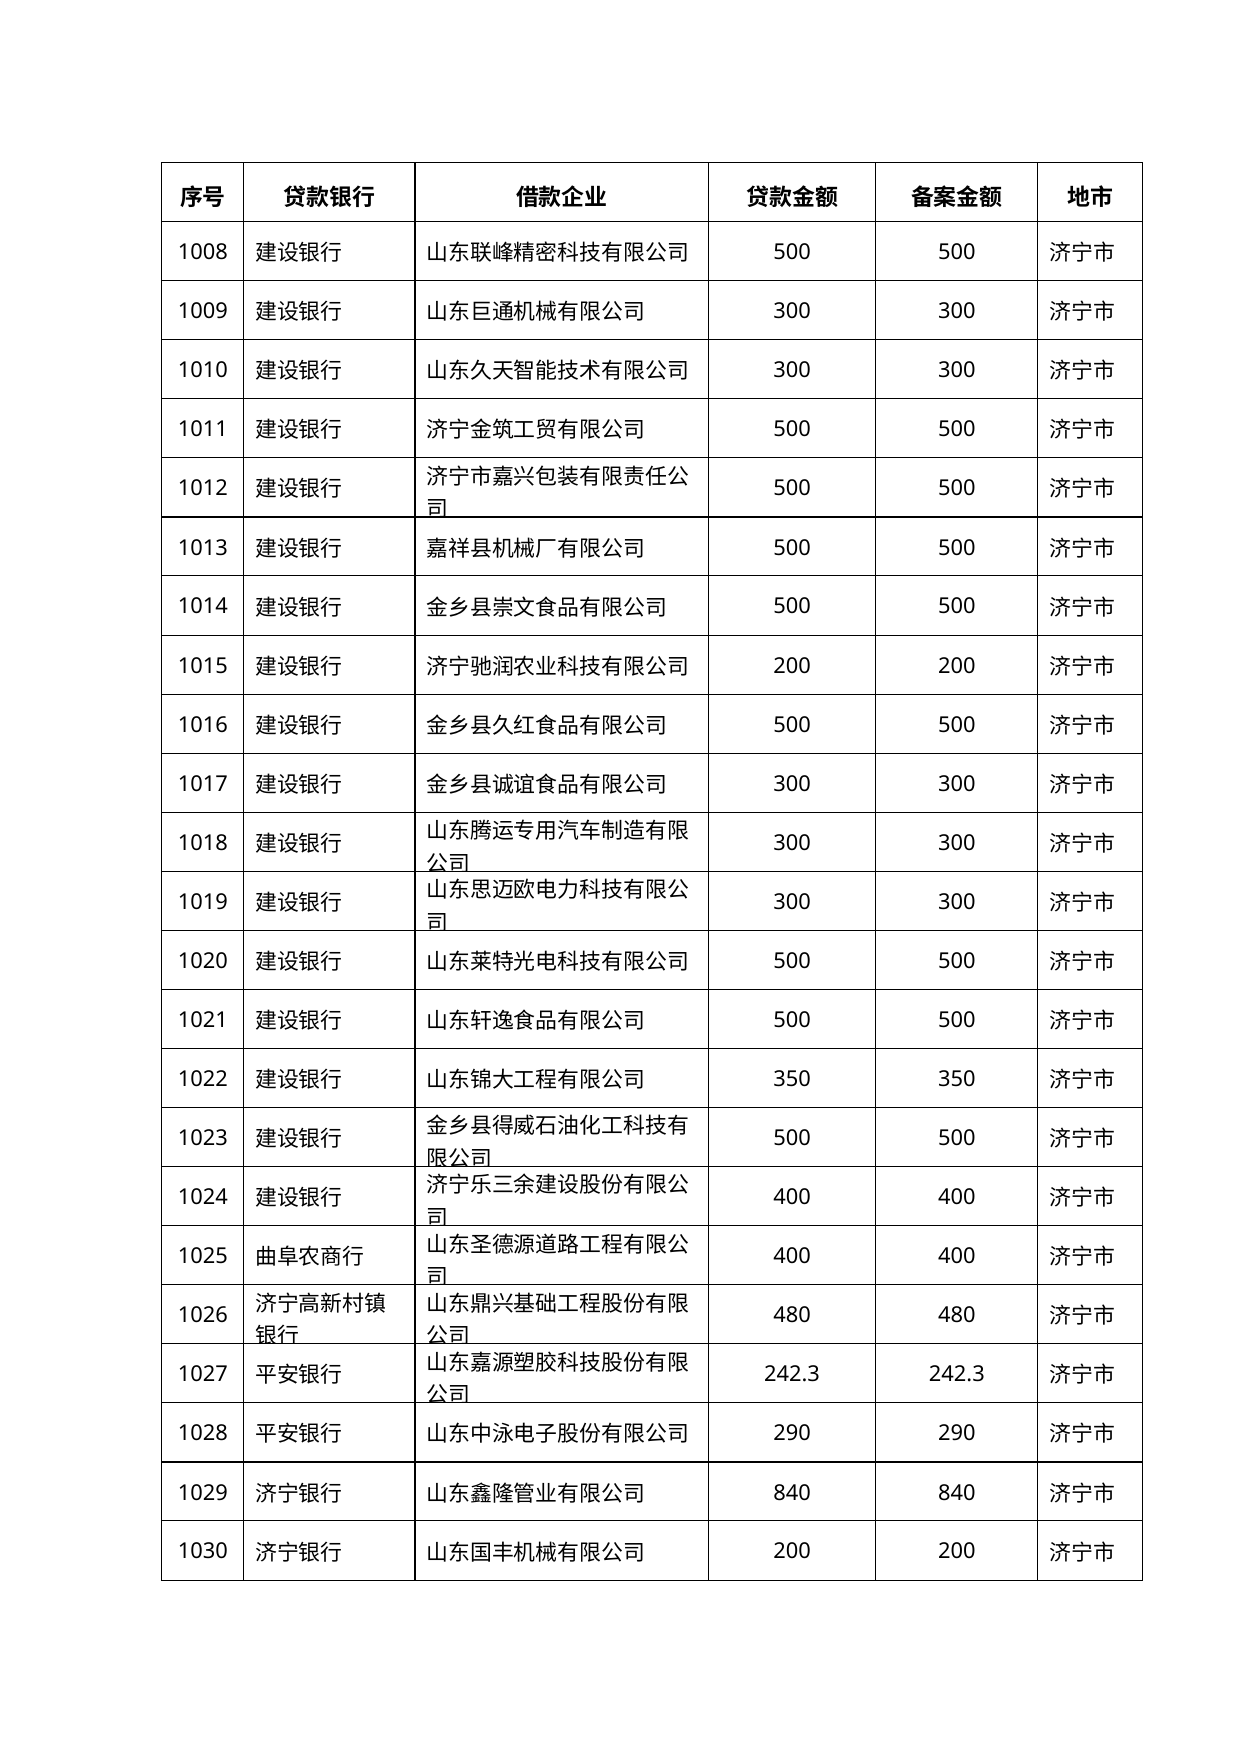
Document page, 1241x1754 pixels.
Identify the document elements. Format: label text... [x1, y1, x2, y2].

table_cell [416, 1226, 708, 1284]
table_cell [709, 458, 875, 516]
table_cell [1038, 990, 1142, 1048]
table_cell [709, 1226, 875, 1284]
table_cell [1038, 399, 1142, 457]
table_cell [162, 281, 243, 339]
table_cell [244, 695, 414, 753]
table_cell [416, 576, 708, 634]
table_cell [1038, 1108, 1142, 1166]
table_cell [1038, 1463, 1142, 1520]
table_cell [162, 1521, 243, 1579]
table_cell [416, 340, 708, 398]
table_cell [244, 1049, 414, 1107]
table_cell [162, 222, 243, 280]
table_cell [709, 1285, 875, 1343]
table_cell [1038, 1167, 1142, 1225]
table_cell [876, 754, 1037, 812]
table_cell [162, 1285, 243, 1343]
table_header 贷款银行 [244, 163, 414, 221]
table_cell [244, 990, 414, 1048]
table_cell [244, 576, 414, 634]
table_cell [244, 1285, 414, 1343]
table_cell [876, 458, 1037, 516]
table_header 借款企业 [416, 163, 708, 221]
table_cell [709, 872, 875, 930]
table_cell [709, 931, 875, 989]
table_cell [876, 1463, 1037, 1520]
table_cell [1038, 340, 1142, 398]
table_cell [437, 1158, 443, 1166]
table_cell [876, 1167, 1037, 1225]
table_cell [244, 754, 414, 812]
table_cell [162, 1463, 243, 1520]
table_header 备案金额 [876, 163, 1037, 221]
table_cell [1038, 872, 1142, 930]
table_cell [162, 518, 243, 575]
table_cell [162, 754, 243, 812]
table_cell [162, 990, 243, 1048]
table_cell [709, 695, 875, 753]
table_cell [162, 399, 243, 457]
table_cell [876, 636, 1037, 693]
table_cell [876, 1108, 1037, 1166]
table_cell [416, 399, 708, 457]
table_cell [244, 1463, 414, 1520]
table_header 序号 [162, 163, 243, 221]
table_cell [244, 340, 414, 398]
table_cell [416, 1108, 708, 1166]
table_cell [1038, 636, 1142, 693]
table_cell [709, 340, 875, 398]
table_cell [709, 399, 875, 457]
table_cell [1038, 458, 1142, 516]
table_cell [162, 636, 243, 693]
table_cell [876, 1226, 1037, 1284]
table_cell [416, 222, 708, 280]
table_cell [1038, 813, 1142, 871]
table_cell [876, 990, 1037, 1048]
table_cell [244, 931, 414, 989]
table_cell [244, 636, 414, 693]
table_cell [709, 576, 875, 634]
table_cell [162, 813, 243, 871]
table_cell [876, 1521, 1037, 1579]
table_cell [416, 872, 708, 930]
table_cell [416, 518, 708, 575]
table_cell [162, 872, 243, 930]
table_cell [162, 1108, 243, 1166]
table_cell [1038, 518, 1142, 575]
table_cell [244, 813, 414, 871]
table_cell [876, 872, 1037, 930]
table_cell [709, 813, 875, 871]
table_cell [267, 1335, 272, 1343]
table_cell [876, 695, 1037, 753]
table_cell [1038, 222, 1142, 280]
table_header 贷款金额 [709, 163, 875, 221]
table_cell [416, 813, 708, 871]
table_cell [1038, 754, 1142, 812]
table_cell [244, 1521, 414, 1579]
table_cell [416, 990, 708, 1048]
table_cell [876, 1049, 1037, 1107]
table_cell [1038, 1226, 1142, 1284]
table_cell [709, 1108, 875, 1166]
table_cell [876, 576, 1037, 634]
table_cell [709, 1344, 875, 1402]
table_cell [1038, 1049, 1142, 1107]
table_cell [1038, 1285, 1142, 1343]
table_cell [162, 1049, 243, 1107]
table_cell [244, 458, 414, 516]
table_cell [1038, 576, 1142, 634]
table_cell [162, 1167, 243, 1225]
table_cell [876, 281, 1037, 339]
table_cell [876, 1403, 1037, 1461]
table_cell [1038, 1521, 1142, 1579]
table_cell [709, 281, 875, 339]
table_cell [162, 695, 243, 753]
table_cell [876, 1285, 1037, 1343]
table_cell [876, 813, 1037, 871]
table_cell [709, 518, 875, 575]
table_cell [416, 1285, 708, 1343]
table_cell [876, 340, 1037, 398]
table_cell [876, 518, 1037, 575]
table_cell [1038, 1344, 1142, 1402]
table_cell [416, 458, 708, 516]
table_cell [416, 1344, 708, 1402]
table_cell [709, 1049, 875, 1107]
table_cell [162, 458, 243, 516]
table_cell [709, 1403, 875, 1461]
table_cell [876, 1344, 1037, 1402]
table_header 地市 [1038, 163, 1142, 221]
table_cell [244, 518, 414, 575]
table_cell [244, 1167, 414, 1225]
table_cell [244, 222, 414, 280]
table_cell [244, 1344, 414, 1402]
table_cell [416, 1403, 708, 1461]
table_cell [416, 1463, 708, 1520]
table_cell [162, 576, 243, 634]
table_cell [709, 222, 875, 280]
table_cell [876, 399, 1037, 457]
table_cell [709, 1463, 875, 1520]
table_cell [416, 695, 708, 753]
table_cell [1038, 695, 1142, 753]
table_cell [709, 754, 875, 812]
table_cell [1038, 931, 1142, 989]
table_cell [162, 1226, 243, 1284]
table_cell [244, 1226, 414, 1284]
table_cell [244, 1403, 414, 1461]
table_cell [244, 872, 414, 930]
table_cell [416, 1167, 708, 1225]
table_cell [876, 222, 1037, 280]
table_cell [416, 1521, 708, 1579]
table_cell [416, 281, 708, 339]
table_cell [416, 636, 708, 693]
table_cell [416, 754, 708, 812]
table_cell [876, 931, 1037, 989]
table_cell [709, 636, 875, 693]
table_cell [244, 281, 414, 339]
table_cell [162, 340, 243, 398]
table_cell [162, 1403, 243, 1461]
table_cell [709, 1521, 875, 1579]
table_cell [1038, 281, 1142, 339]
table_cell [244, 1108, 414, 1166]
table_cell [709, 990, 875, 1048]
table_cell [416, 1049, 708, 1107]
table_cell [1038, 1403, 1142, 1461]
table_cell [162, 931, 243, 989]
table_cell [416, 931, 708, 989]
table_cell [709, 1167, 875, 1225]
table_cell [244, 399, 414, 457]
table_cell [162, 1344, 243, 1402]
